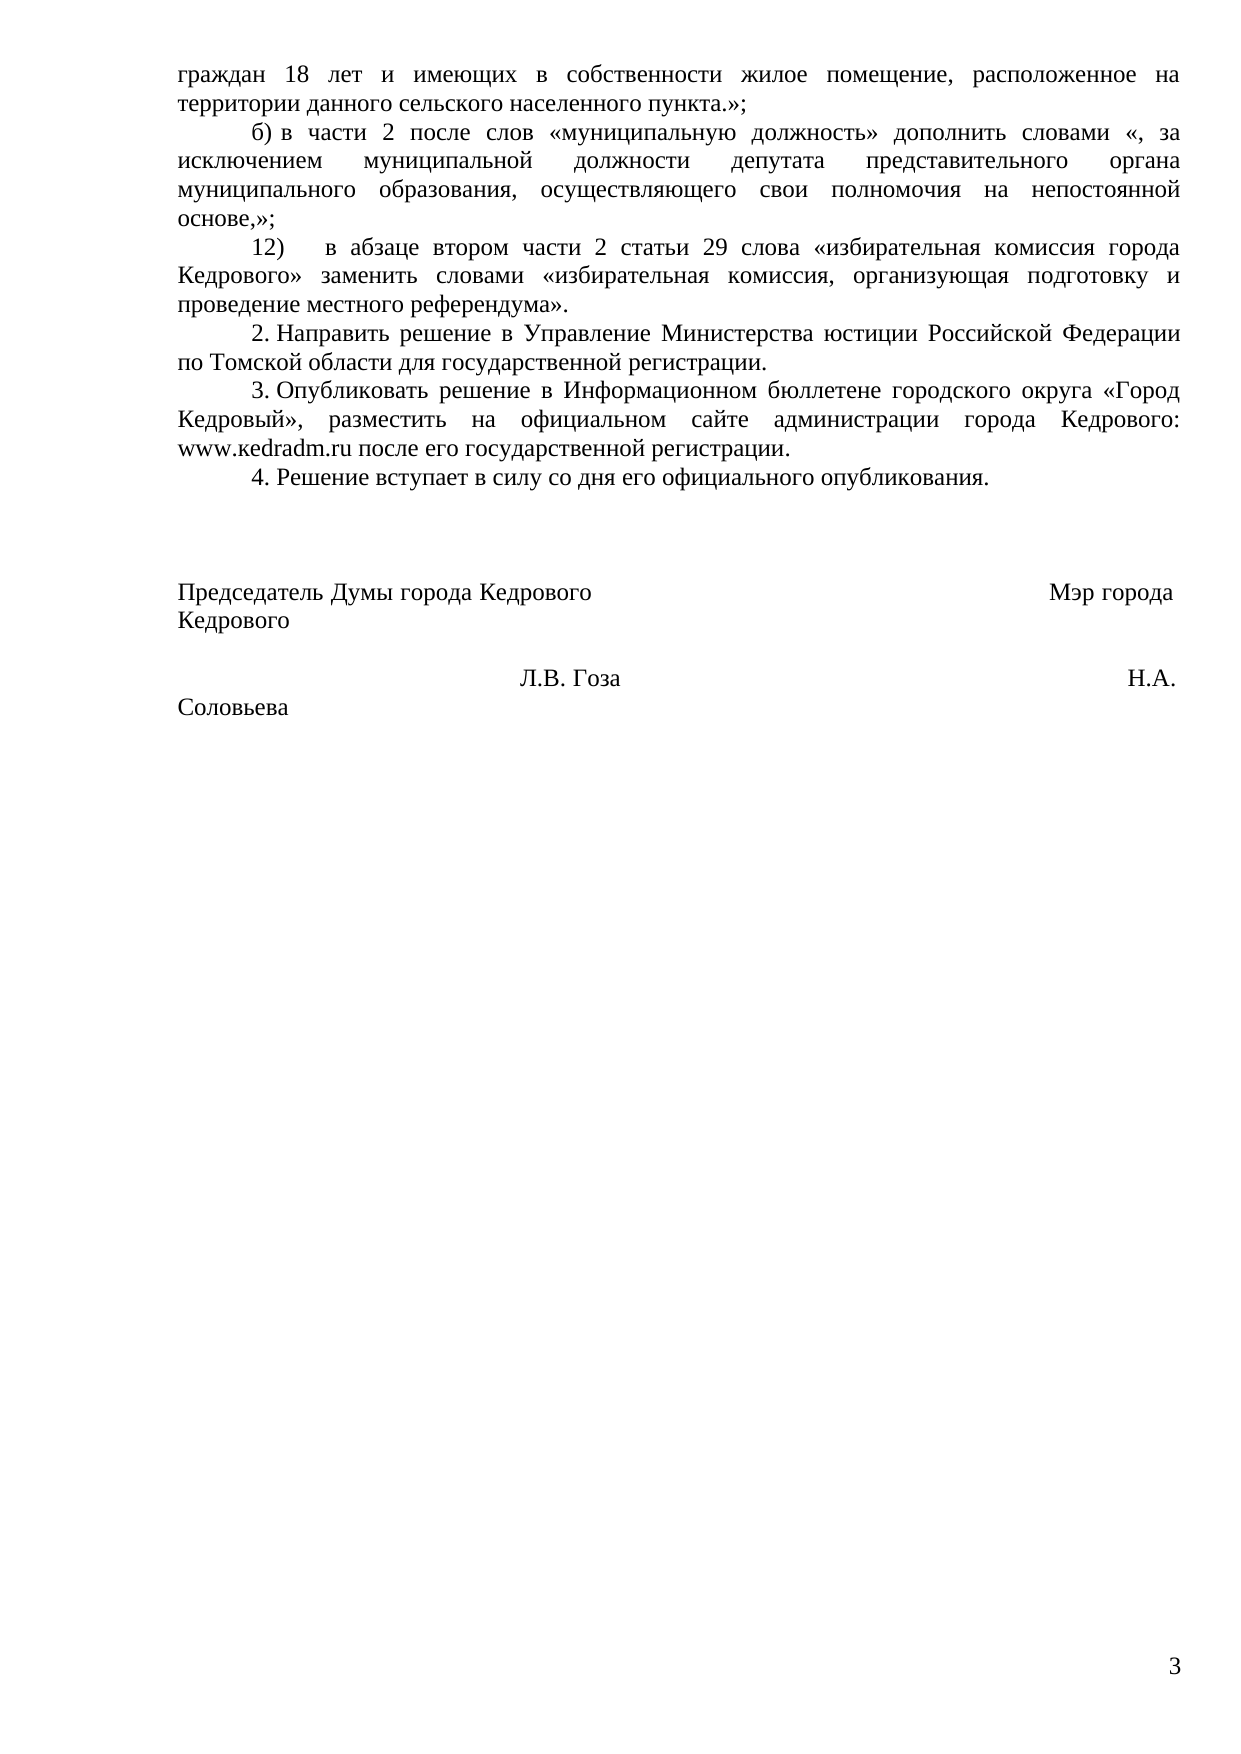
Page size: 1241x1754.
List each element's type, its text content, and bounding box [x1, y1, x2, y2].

text б) в части 2 после слов «муниципальную должность» дополнить словами «, за исключением муниципальной должности депутата представительного органа муниципального образования, осуществляющего свои полномочия на непостоянной основе,»; [177, 117, 1181, 232]
text 4. Решение вступает в силу со дня его официального опубликования. [177, 462, 1181, 490]
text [177, 59, 1181, 117]
text 3. Опубликовать решение в Информационном бюллетене городского округа «Город Кедровый», разместить на официальном сайте администрации города Кедрового: www.кedradm.ru после его государственной регистрации. [177, 375, 1181, 462]
text 2. Направить решение в Управление Министерства юстиции Российской Федерации по Томской области для государственной регистрации. [177, 318, 1181, 375]
text Председатель Думы города Кедрового Мэр города Кедрового [177, 577, 1181, 634]
text Л.В. Гоза Н.А. Соловьева [177, 663, 1181, 720]
list в абзаце втором части 2 статьи 29 слова «избирательная комиссия города Кедрового» заменить словами «избирательная комиссия, организующая подготовку и проведение местного референдума». [177, 232, 1181, 318]
